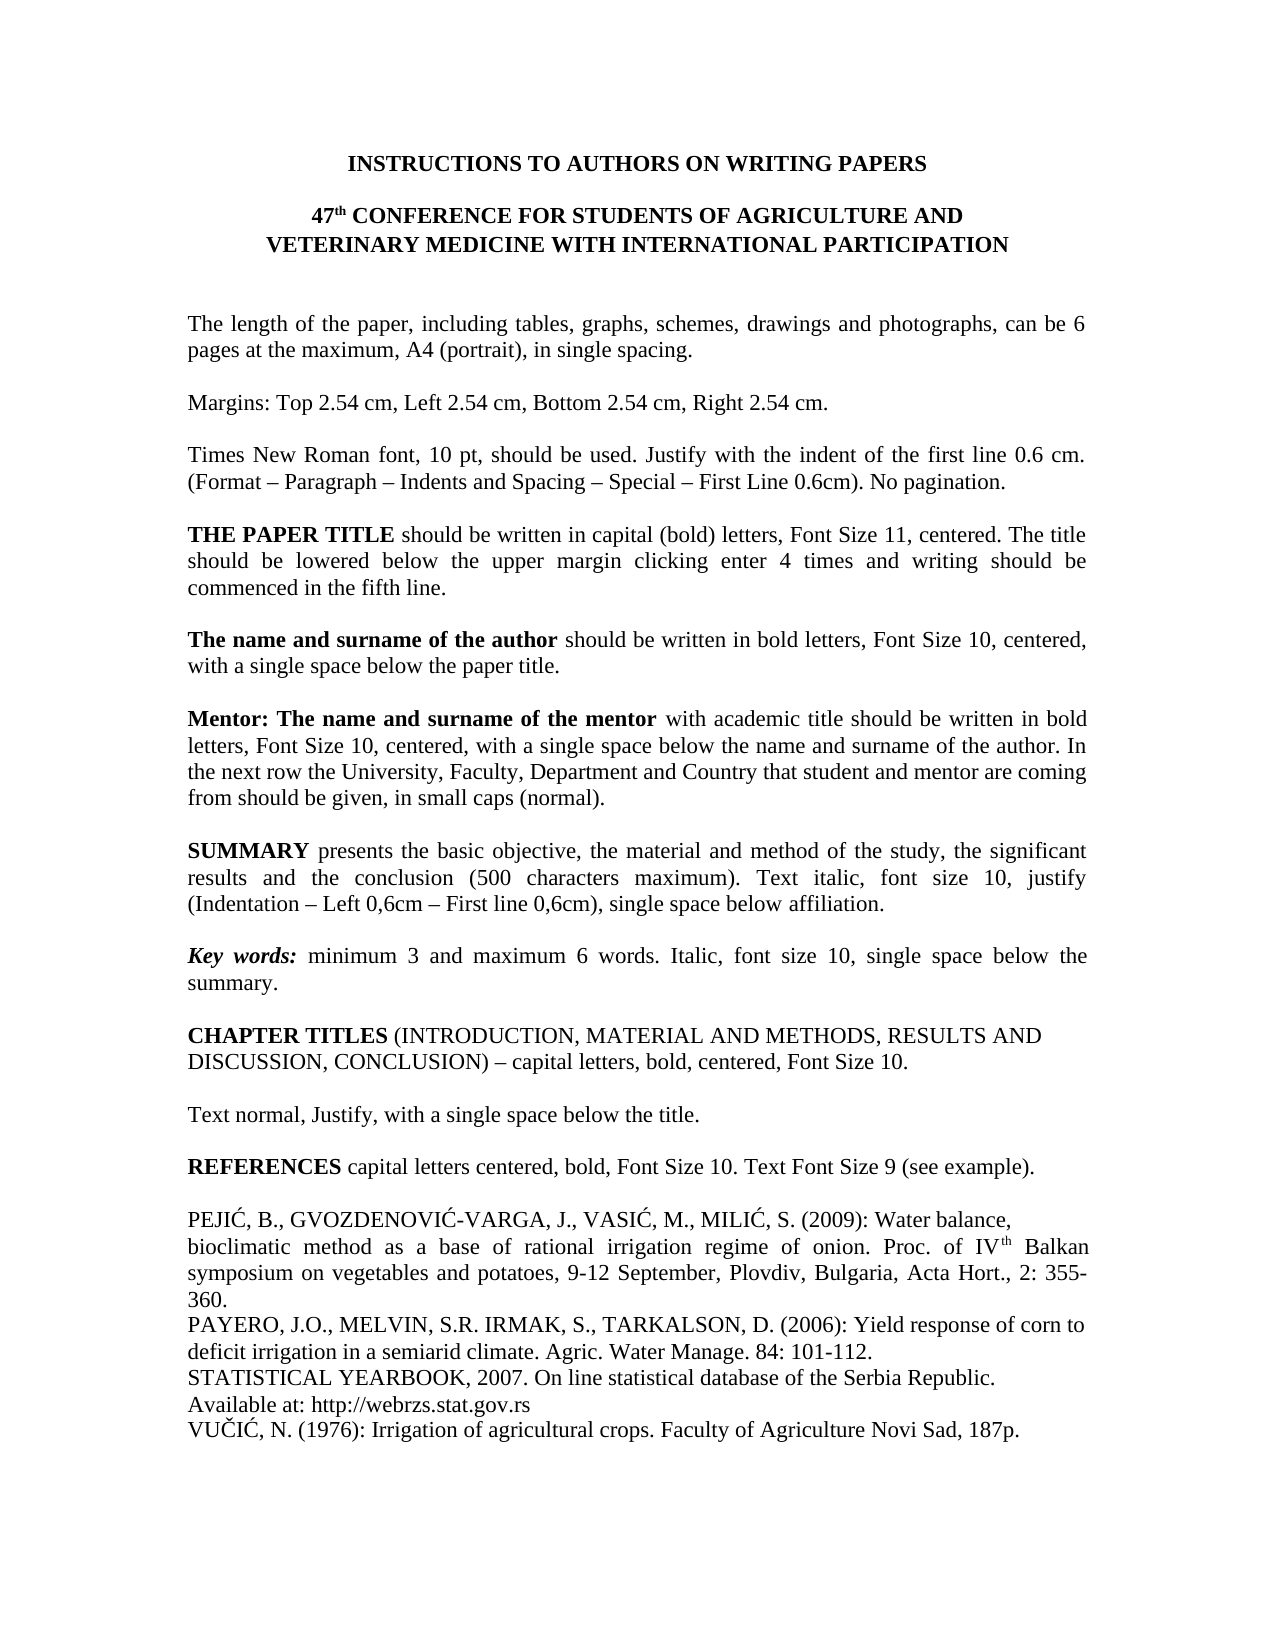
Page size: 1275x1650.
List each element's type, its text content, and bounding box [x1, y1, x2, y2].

text The length of the paper, including tables, graphs, schemes, drawings and photographs, can be 6 pages at the maximum, A4 (portrait), in single spacing. [187, 310, 1087, 362]
text Margins: Top 2.54 cm, Left 2.54 cm, Bottom 2.54 cm, Right 2.54 cm. [187, 389, 1100, 415]
text SUMMARY presents the basic objective, the material and method of the study, the significant results and the conclusion (500 characters maximum). Text italic, font size 10, justify (Indentation – Left 0,6cm – First line 0,6cm), single space below affiliation. [187, 837, 1088, 916]
text CHAPTER TITLES (INTRODUCTION, MATERIAL AND METHODS, RESULTS AND [187, 1022, 1100, 1048]
text VUČIĆ, N. (1976): Irrigation of agricultural crops. Faculty of Agriculture Novi Sad, 187p. [187, 1417, 1100, 1443]
text Times New Roman font, 10 pt, should be used. Justify with the indent of the first line 0.6 cm. (Format – Paragraph – Indents and Spacing – Special – First Line 0.6cm). No pagination. [187, 442, 1087, 494]
text THE PAPER TITLE should be written in capital (bold) letters, Font Size 11, centered. The title should be lowered below the upper margin clicking enter 4 times and writing should be commenced in the fifth line. [187, 521, 1088, 600]
text PAYERO, J.O., MELVIN, S.R. IRMAK, S., TARKALSON, D. (2006): Yield response of corn to [187, 1312, 1100, 1338]
text 47th CONFERENCE FOR STUDENTS OF AGRICULTURE AND VETERINARY MEDICINE WITH INTERNATIONAL PARTICIPATION [257, 202, 1018, 258]
text The name and surname of the author should be written in bold letters, Font Size 10, centered, with a single space below the paper title. [187, 626, 1088, 679]
text Key words: minimum 3 and maximum 6 words. Italic, font size 10, single space below the summary. [187, 942, 1088, 995]
text Mentor: The name and surname of the mentor with academic title should be written in bold letters, Font Size 10, centered, with a single space below the name and surname of the author. In the next row the University, Faculty, Department and Country that student and mentor are coming from should be given, in small caps (normal). [187, 705, 1088, 811]
text deficit irrigation in a semiarid climate. Agric. Water Manage. 84: 101-112. STATISTICAL YEARBOOK, 2007. On line statistical database of the Serbia Republic. Available at: http://webrzs.stat.gov.rs [187, 1338, 998, 1417]
text PEJIĆ, B., GVOZDENOVIĆ-VARGA, J., VASIĆ, M., MILIĆ, S. (2009): Water balance, [187, 1206, 1100, 1233]
text DISCUSSION, CONCLUSION) – capital letters, bold, centered, Font Size 10. Text normal, Justify, with a single space below the title. [187, 1048, 911, 1127]
text bioclimatic method as a base of rational irrigation regime of onion. Proc. of IVth Balkan symposium on vegetables and potatoes, 9-12 September, Plovdiv, Bulgaria, Acta Hort., 2: 355- 360. [187, 1233, 1089, 1312]
text REFERENCES capital letters centered, bold, Font Size 10. Text Font Size 9 (see example). [187, 1154, 1100, 1180]
subtitle INSTRUCTIONS TO AUTHORS ON WRITING PAPERS [257, 150, 1018, 176]
